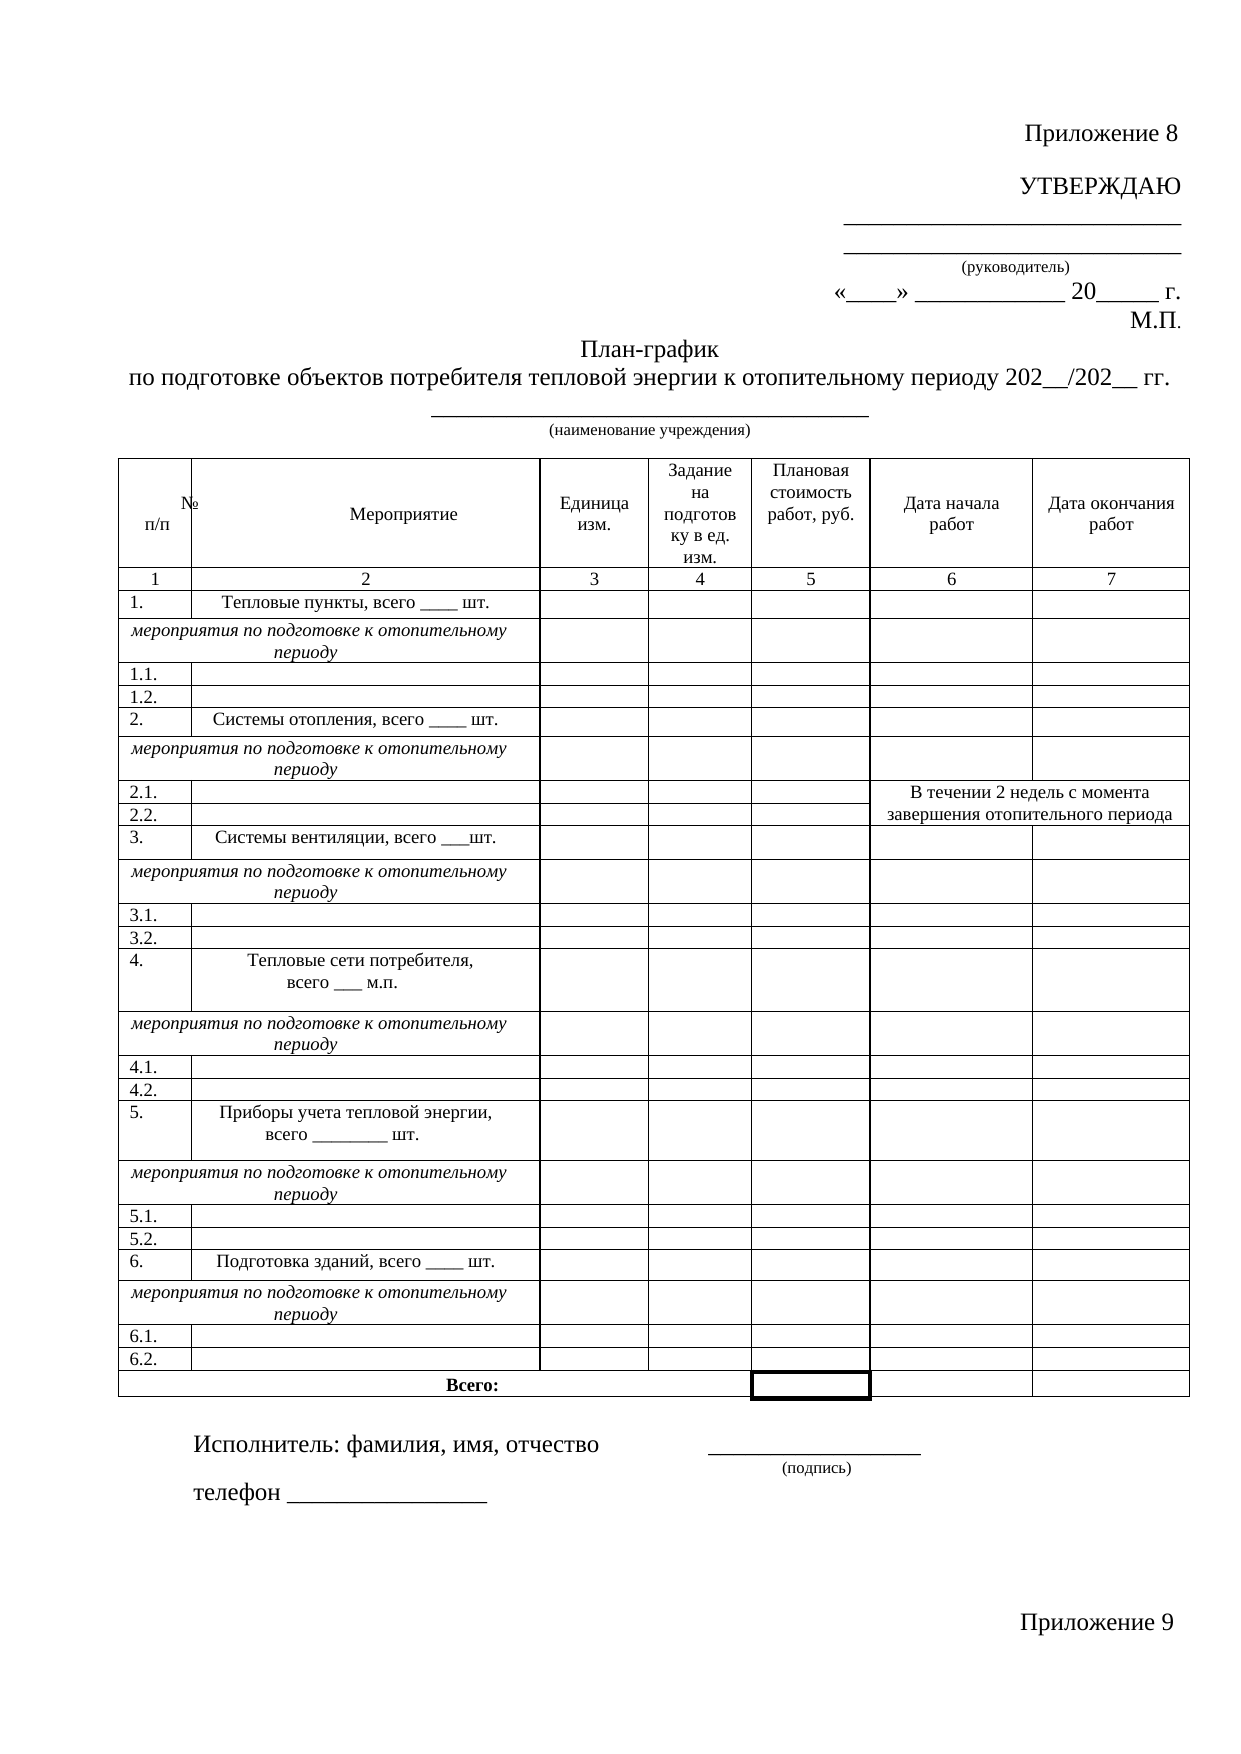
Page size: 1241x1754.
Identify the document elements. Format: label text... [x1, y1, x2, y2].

table_cell [192, 663, 539, 685]
table_cell мероприятия по подготовке к отопительному периоду [119, 737, 539, 780]
text ___________________________ [118, 228, 1181, 257]
table_cell [541, 860, 648, 903]
table_cell [1033, 826, 1189, 859]
table_cell [1033, 1161, 1189, 1204]
table_header Задание на подготовку в ед. изм. [649, 459, 751, 567]
table_cell [119, 1205, 191, 1227]
text ___________________________________ [118, 391, 1181, 420]
table_cell [649, 619, 751, 662]
table_cell [541, 904, 648, 926]
table_cell [649, 904, 751, 926]
table_cell [871, 927, 1032, 948]
table_cell [649, 737, 751, 780]
table_cell [119, 927, 191, 948]
table_cell [119, 686, 191, 707]
table_cell [649, 949, 751, 1011]
table_cell мероприятия по подготовке к отопительному периоду [119, 860, 539, 903]
table_cell Системы вентиляции, всего ___шт. [192, 826, 539, 859]
table_cell [752, 781, 869, 802]
table_header № п/п [119, 459, 191, 567]
table_cell [119, 826, 191, 859]
table_cell 4 [649, 568, 751, 590]
table_cell [752, 591, 869, 618]
table_cell [1033, 1228, 1189, 1249]
text по подготовке объектов потребителя тепловой энергии к отопительному периоду 202__/202__ гг. [118, 362, 1181, 391]
table_cell [871, 1348, 1032, 1369]
table_cell [752, 1079, 869, 1100]
table_cell [871, 1012, 1032, 1055]
table_cell [871, 1205, 1032, 1227]
table_cell [541, 949, 648, 1011]
table_cell [752, 1161, 869, 1204]
table_cell [541, 663, 648, 685]
table_cell [1033, 1101, 1189, 1160]
table_cell [752, 1228, 869, 1249]
table_cell [649, 860, 751, 903]
table_cell [119, 949, 191, 1011]
table_cell [541, 1056, 648, 1077]
text (руководитель) [812, 257, 1152, 276]
table_cell [871, 949, 1032, 1011]
table_cell [192, 804, 539, 825]
table_cell [1033, 860, 1189, 903]
table_cell [119, 781, 191, 802]
table_cell [752, 1325, 869, 1347]
table_cell [752, 619, 869, 662]
table_cell [752, 860, 869, 903]
table_cell [1033, 1012, 1189, 1055]
table_cell 3 [541, 568, 648, 590]
table_cell [1033, 708, 1189, 736]
table_cell [649, 1056, 751, 1077]
table_cell [871, 1101, 1032, 1160]
table_cell [649, 1281, 751, 1324]
table_cell [192, 1056, 539, 1077]
table_cell [752, 826, 869, 859]
table_cell [649, 1250, 751, 1280]
table_cell [1033, 904, 1189, 926]
table_cell [752, 686, 869, 707]
table_cell [649, 591, 751, 618]
table_cell [752, 927, 869, 948]
table_cell [119, 1250, 191, 1280]
table_header Дата окончания работ [1033, 459, 1189, 567]
table_cell [1033, 1325, 1189, 1347]
table_cell [752, 1281, 869, 1324]
table_cell [872, 1371, 1032, 1396]
table_cell В течении 2 недель с момента завершения отопительного периода [871, 781, 1189, 825]
table_cell [871, 1056, 1032, 1077]
table_cell [1033, 1205, 1189, 1227]
table_cell [119, 1101, 191, 1160]
table_cell [649, 1079, 751, 1100]
table_cell [119, 904, 191, 926]
table_cell [1033, 1056, 1189, 1077]
table_cell [871, 1079, 1032, 1100]
table_cell [871, 591, 1032, 618]
table_cell [192, 904, 539, 926]
table_cell [649, 1101, 751, 1160]
table_cell мероприятия по подготовке к отопительному периоду [119, 1161, 539, 1204]
table_cell 5 [752, 568, 869, 590]
table_cell [752, 708, 869, 736]
table_cell [871, 1228, 1032, 1249]
table_cell [541, 927, 648, 948]
table_cell [541, 686, 648, 707]
table_cell [752, 737, 869, 780]
table_cell [119, 591, 191, 618]
table_cell [541, 826, 648, 859]
table_cell [541, 1161, 648, 1204]
table_cell [1033, 663, 1189, 685]
table_cell [649, 826, 751, 859]
table_cell [541, 1012, 648, 1055]
table_cell Тепловые сети потребителя, всего ___ м.п. [192, 949, 539, 1011]
text ___________________________ [118, 199, 1181, 228]
table_cell [1033, 1250, 1189, 1280]
table_cell [871, 1250, 1032, 1280]
table_cell 2 [192, 568, 539, 590]
table_cell [1033, 591, 1189, 618]
table_cell [541, 1325, 648, 1347]
table_cell [192, 1079, 539, 1100]
table_cell [119, 1348, 191, 1369]
table_cell [752, 804, 869, 825]
table_cell [541, 737, 648, 780]
table_cell [541, 804, 648, 825]
table_header Мероприятие [192, 459, 539, 567]
table_cell [541, 1250, 648, 1280]
table_cell [119, 663, 191, 685]
table_cell [119, 1228, 191, 1249]
table_cell [541, 591, 648, 618]
table_cell [192, 686, 539, 707]
table_cell [871, 619, 1032, 662]
table_cell [649, 708, 751, 736]
table_cell [752, 663, 869, 685]
table_cell [871, 860, 1032, 903]
table_cell [192, 781, 539, 802]
table_cell [1033, 737, 1189, 780]
table_cell [192, 1348, 539, 1369]
table_cell [649, 781, 751, 802]
table_cell 1 [119, 568, 191, 590]
table_cell [1033, 1371, 1189, 1396]
table_cell 7 [1033, 568, 1189, 590]
table_cell [754, 1374, 868, 1396]
table_cell [541, 1228, 648, 1249]
table_cell [871, 1325, 1032, 1347]
text Исполнитель: фамилия, имя, отчество _________________ [118, 1429, 1181, 1458]
table_cell мероприятия по подготовке к отопительному периоду [119, 1012, 539, 1055]
table_cell [871, 708, 1032, 736]
table_cell [752, 1205, 869, 1227]
table_cell [871, 663, 1032, 685]
text Приложение 8 [118, 118, 1181, 147]
text телефон ________________ [118, 1477, 1181, 1506]
table_cell мероприятия по подготовке к отопительному периоду [119, 619, 539, 662]
table_cell [1033, 949, 1189, 1011]
table_cell [752, 1348, 869, 1369]
table_cell [119, 1056, 191, 1077]
table_cell Приборы учета тепловой энергии, всего ________ шт. [192, 1101, 539, 1160]
table_cell [871, 686, 1032, 707]
table_header Единица изм. [541, 459, 648, 567]
table_cell [541, 708, 648, 736]
table_cell [1033, 1079, 1189, 1100]
table_cell [649, 927, 751, 948]
table_cell Всего: [119, 1371, 750, 1396]
table_cell [541, 1101, 648, 1160]
table_cell [649, 1012, 751, 1055]
table_cell [541, 1281, 648, 1324]
table_cell [871, 1281, 1032, 1324]
table_cell [752, 1250, 869, 1280]
table_cell [752, 904, 869, 926]
table_cell [541, 619, 648, 662]
table_cell [192, 1325, 539, 1347]
table_cell [871, 737, 1032, 780]
table_cell [752, 949, 869, 1011]
text «____» ____________ 20_____ г. [118, 276, 1181, 305]
table_cell мероприятия по подготовке к отопительному периоду [119, 1281, 539, 1324]
table_cell [752, 1012, 869, 1055]
table_cell Системы отопления, всего ____ шт. [192, 708, 539, 736]
table_cell [541, 1348, 648, 1369]
table_cell [1033, 619, 1189, 662]
text (наименование учреждения) [118, 420, 1181, 439]
table_cell [1033, 1281, 1189, 1324]
text (подпись) [708, 1458, 1181, 1477]
table_cell [649, 686, 751, 707]
table_cell [192, 1205, 539, 1227]
table_cell [871, 826, 1032, 859]
table_cell [541, 1205, 648, 1227]
text М.П. [118, 305, 1181, 334]
table_cell [1033, 686, 1189, 707]
table_cell [119, 708, 191, 736]
table_cell [119, 1325, 191, 1347]
table_header Плановая стоимость работ, руб. [752, 459, 869, 567]
table_cell [119, 1079, 191, 1100]
text УТВЕРЖДАЮ [118, 171, 1181, 199]
table_cell [192, 927, 539, 948]
table_cell [649, 663, 751, 685]
table_cell [1033, 1348, 1189, 1369]
table_cell [541, 781, 648, 802]
table_cell [752, 1101, 869, 1160]
table_cell [649, 1325, 751, 1347]
table_cell [1033, 927, 1189, 948]
table_cell Тепловые пункты, всего ____ шт. [192, 591, 539, 618]
table_header Дата начала работ [871, 459, 1032, 567]
table_cell [752, 1056, 869, 1077]
table_cell Подготовка зданий, всего ____ шт. [192, 1250, 539, 1280]
table_cell [649, 1348, 751, 1369]
table_cell [192, 1228, 539, 1249]
table_cell [119, 804, 191, 825]
text Приложение 9 [945, 1607, 1181, 1635]
table_cell [649, 1161, 751, 1204]
table_cell [649, 804, 751, 825]
table_cell [649, 1228, 751, 1249]
table_cell 6 [871, 568, 1032, 590]
text План-график [118, 334, 1181, 362]
table_cell [541, 1079, 648, 1100]
table_cell [649, 1205, 751, 1227]
table_cell [871, 904, 1032, 926]
table_cell [871, 1161, 1032, 1204]
